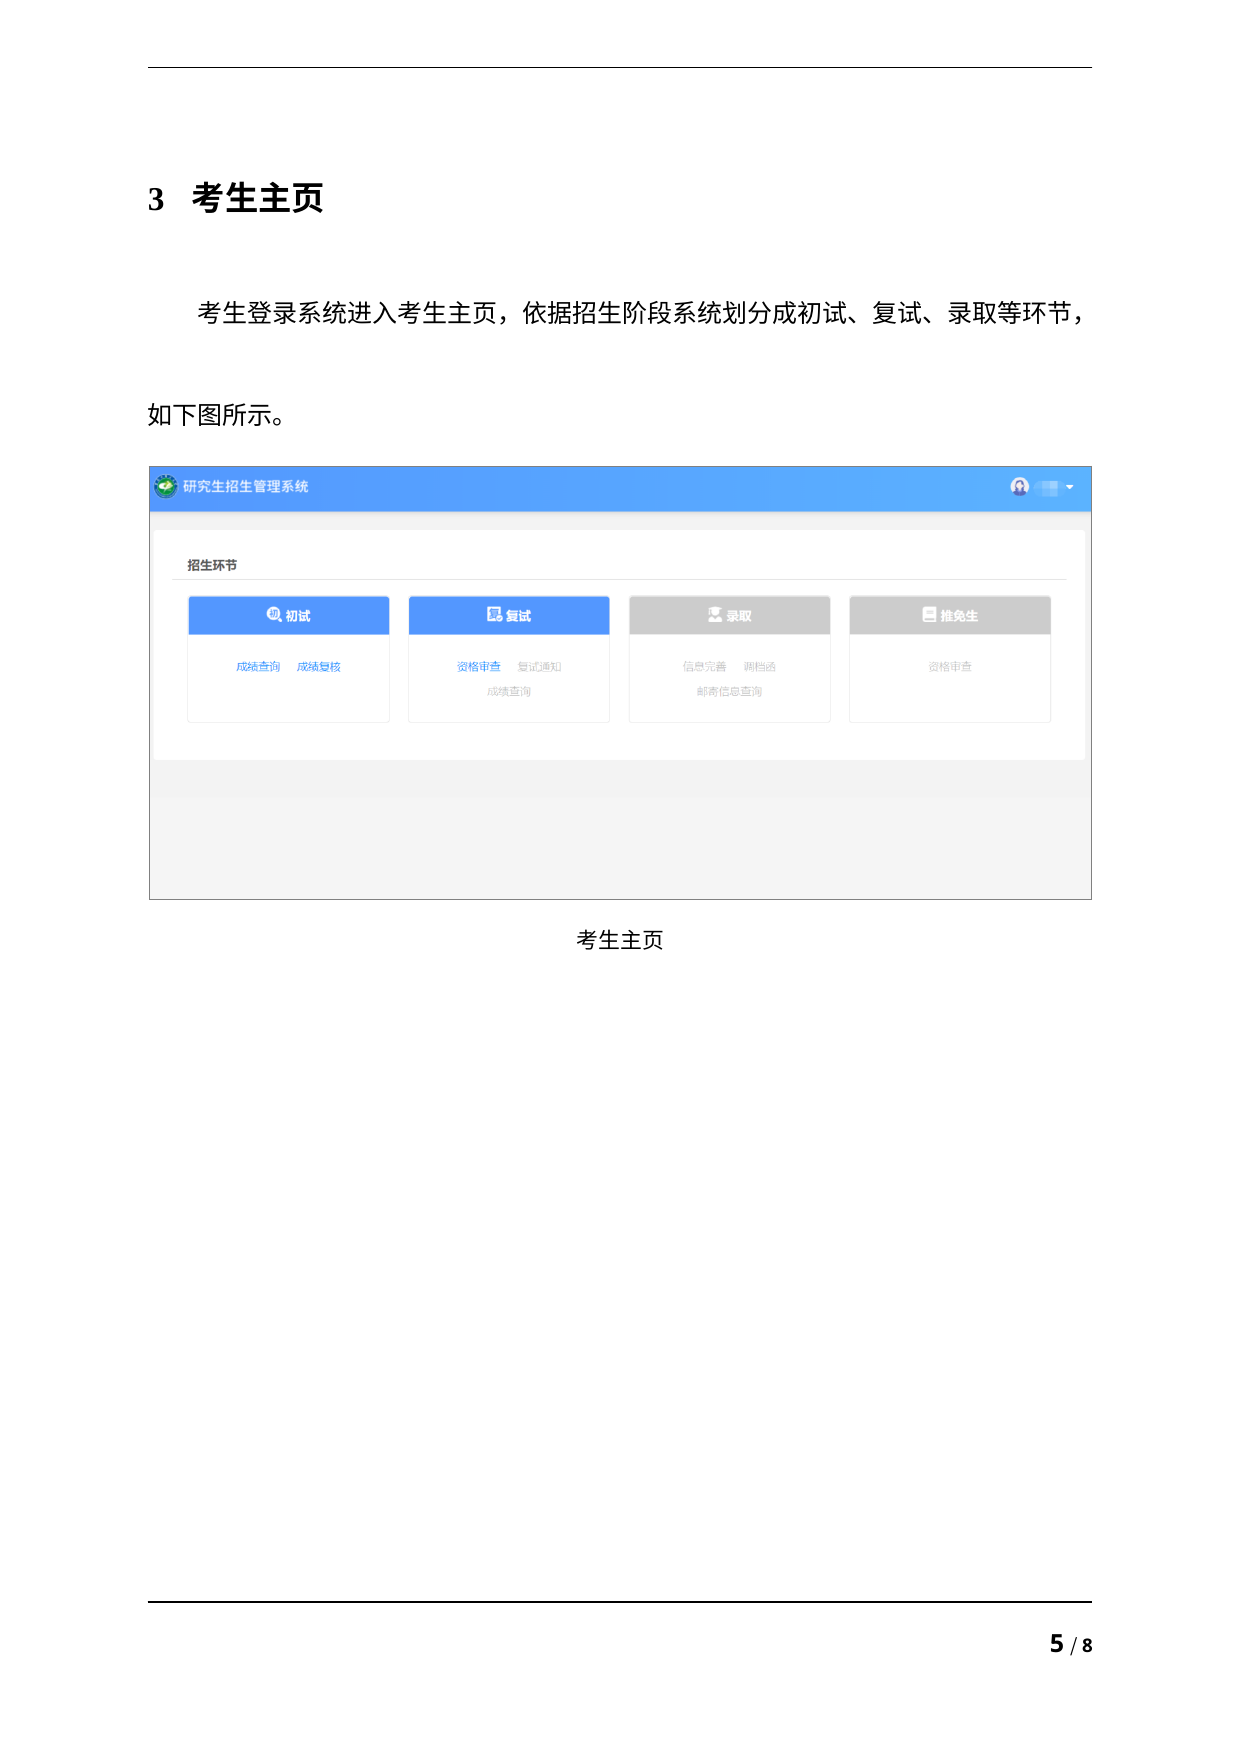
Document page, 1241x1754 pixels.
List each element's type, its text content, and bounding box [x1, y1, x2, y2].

text 考生登录系统进入考生主页，依据招生阶段系统划分成初试、复试、录取等环节，如下图所示。 [148, 278, 1092, 447]
subtitle 考生主页 [148, 161, 1092, 229]
text 考生主页 [148, 922, 1092, 956]
picture [150, 467, 1091, 899]
